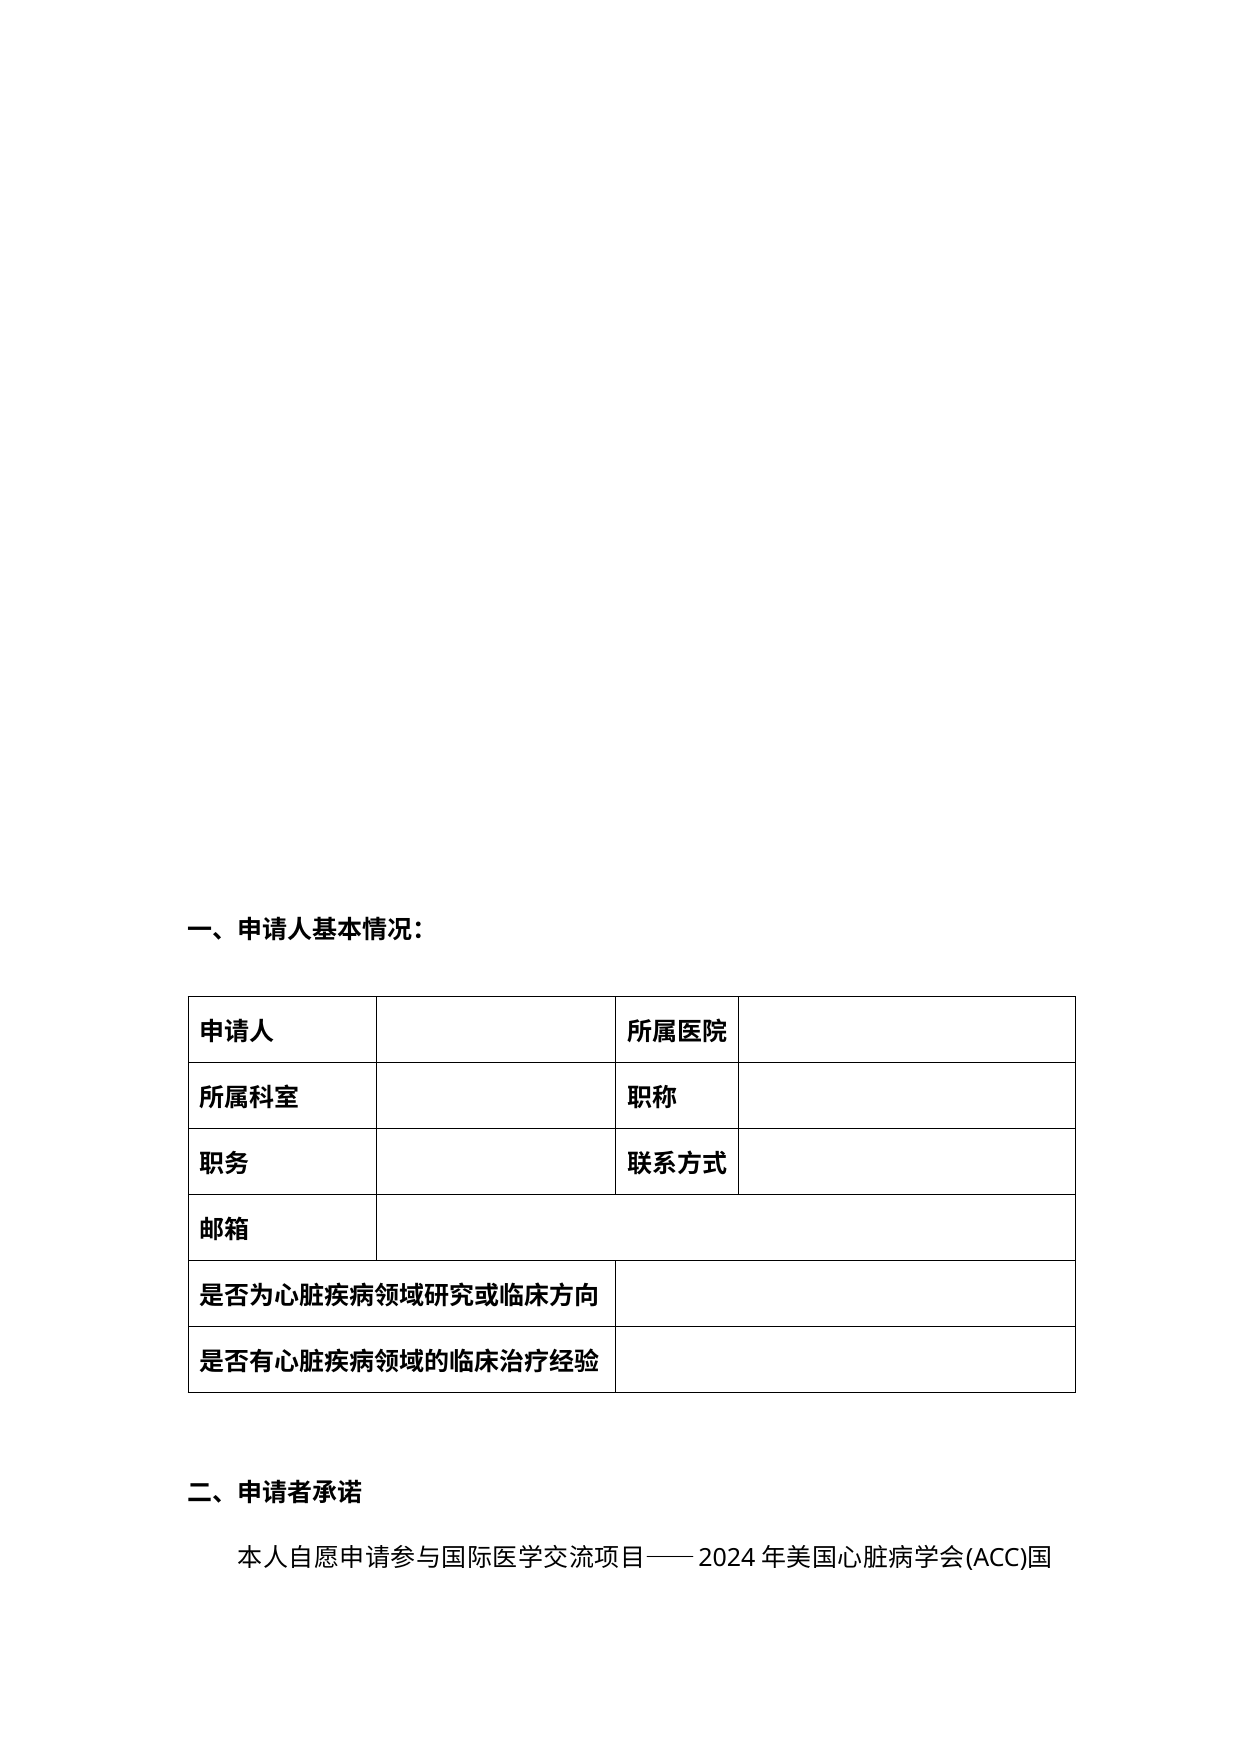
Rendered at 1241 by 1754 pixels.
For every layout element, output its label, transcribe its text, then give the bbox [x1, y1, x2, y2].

table_cell 所属科室 [189, 1063, 376, 1128]
table_header [377, 997, 615, 1062]
table_cell 职务 [189, 1129, 376, 1194]
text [187, 1523, 1053, 1588]
table_cell [739, 1129, 1075, 1194]
table_cell [377, 1195, 1075, 1260]
table_cell 职称 [616, 1063, 738, 1128]
table_header 申请人 [189, 997, 376, 1062]
table_cell [377, 1129, 615, 1194]
table_cell [377, 1063, 615, 1128]
table_cell [616, 1327, 1075, 1392]
table_header [739, 997, 1075, 1062]
table_cell 是否有心脏疾病领域的临床治疗经验 [189, 1327, 615, 1392]
text 一、申请人基本情况： [187, 895, 1053, 960]
table_cell 邮箱 [189, 1195, 376, 1260]
table_cell 是否为心脏疾病领域研究或临床方向 [189, 1261, 615, 1326]
text 二、申请者承诺 [187, 1458, 1053, 1523]
table_cell [616, 1261, 1075, 1326]
table_header 所属医院 [616, 997, 738, 1062]
table_cell [739, 1063, 1075, 1128]
table_cell 联系方式 [616, 1129, 738, 1194]
